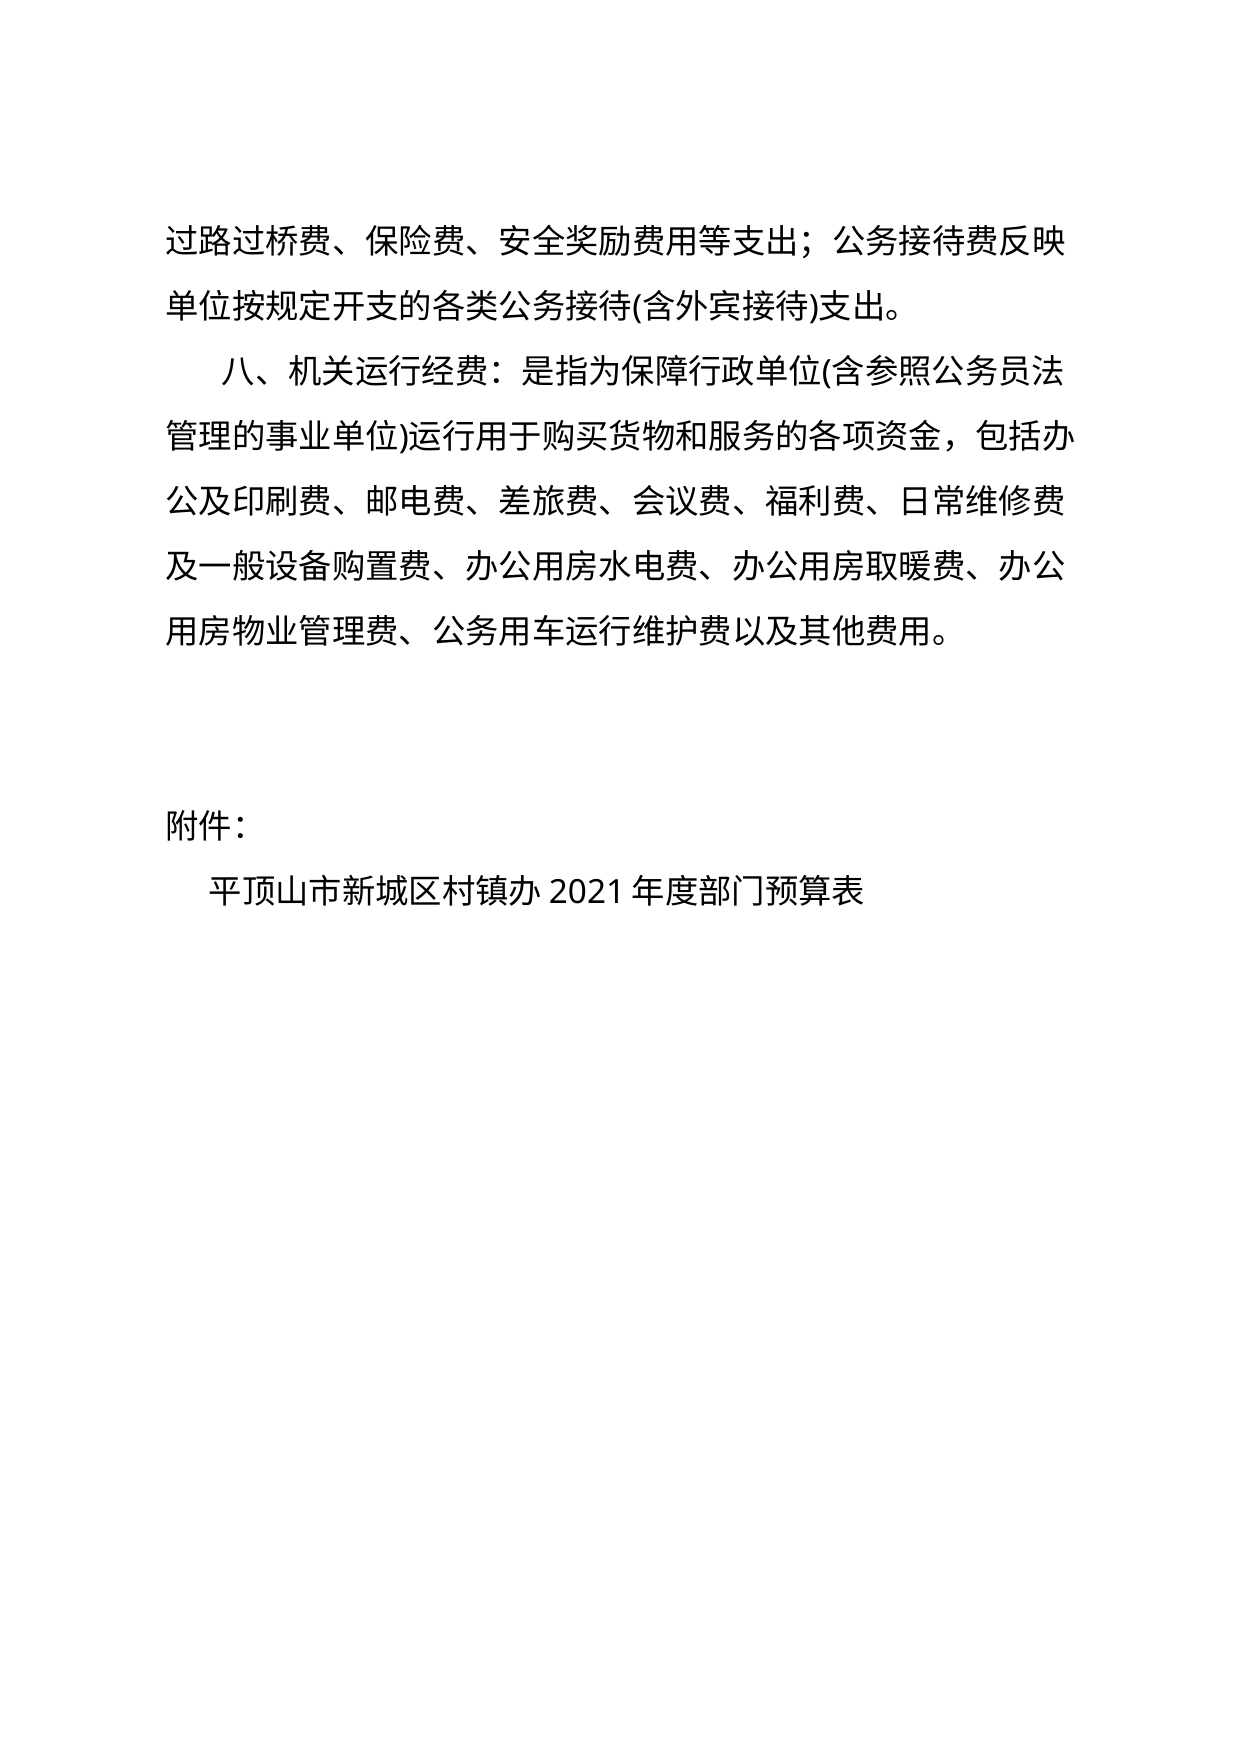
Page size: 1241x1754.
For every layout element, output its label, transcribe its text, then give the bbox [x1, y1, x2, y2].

text 八、机关运行经费：是指为保障行政单位(含参照公务员法管理的事业单位)运行用于购买货物和服务的各项资金，包括办公及印刷费、邮电费、差旅费、会议费、福利费、日常维修费及一般设备购置费、办公用房水电费、办公用房取暖费、办公用房物业管理费、公务用车运行维护费以及其他费用。 [165, 336, 1087, 661]
text 附件： [165, 791, 1087, 856]
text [165, 206, 1087, 336]
text 平顶山市新城区村镇办2021年度部门预算表 [165, 856, 1087, 921]
